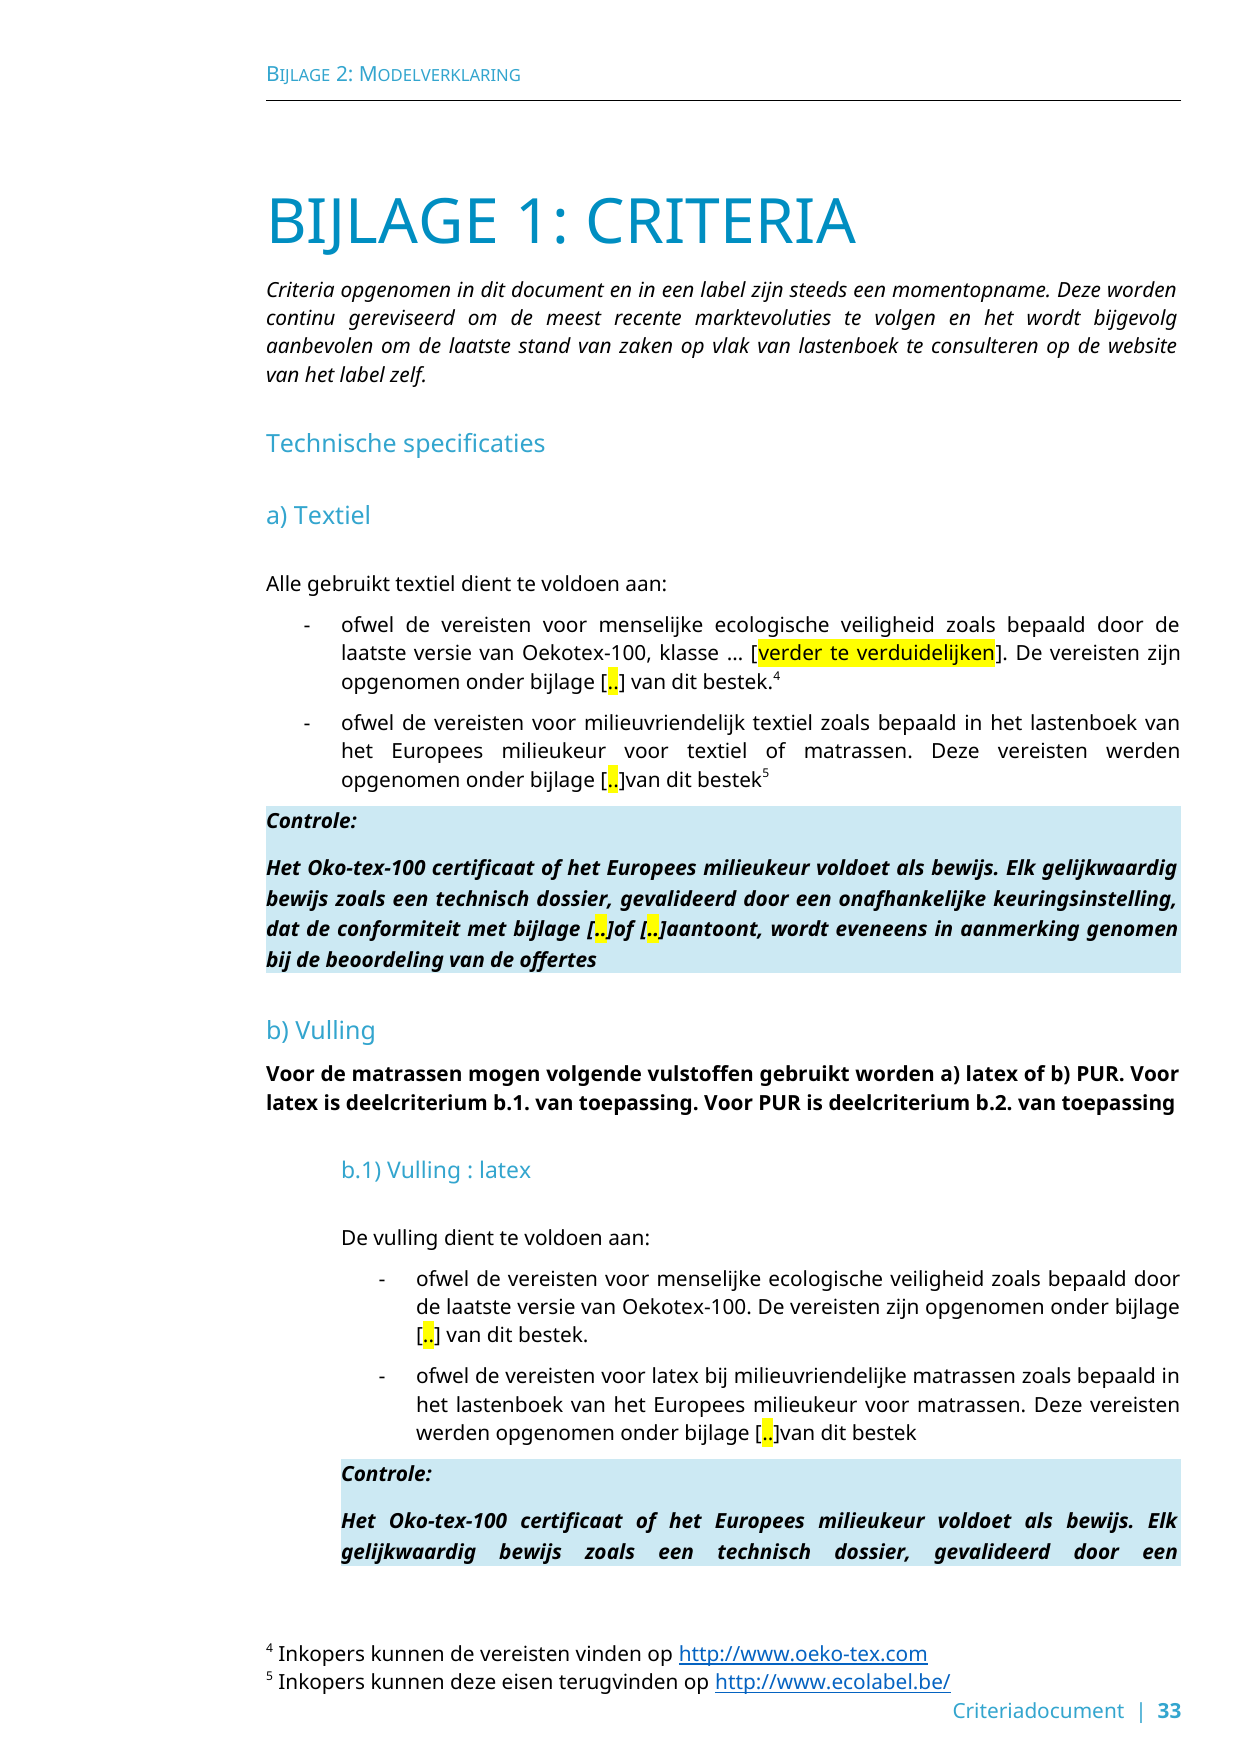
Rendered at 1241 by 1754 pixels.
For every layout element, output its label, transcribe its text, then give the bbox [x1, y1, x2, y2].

text Criteria opgenomen in dit document en in een label zijn steeds een momentopname. Deze worden continu gereviseerd om de meest recente marktevoluties te volgen en het wordt bijgevolg aanbevolen om de laatste stand van zaken op vlak van lastenboek te consulteren op de website van het label zelf. [266, 275, 1181, 388]
text Alle gebruikt textiel dient te voldoen aan: [266, 569, 1181, 598]
list ofwel de vereisten voor menselijke ecologische veiligheid zoals bepaald door de laatste versie van Oekotex-100, klasse … [verder te verduidelijken]. De vereisten zijn opgenomen onder bijlage [..] van dit bestek. [303, 610, 1181, 695]
text Controle: [341, 1459, 1181, 1488]
text Technische specificaties [266, 426, 1181, 460]
text Controle: [266, 806, 1181, 834]
text De vulling dient te voldoen aan: [341, 1223, 1181, 1251]
text b) Vulling [266, 1013, 1181, 1047]
list ofwel de vereisten voor latex bij milieuvriendelijke matrassen zoals bepaald in het lastenboek van het Europees milieukeur voor matrassen. Deze vereisten werden opgenomen onder bijlage [..]van dit bestek [378, 1361, 1181, 1447]
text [341, 1507, 1181, 1566]
text Voor de matrassen mogen volgende vulstoffen gebruikt worden a) latex of b) PUR. Voor latex is deelcriterium b.1. van toepassing. Voor PUR is deelcriterium b.2. van toepassing [266, 1059, 1181, 1116]
text b.1) Vulling : latex [266, 1154, 1181, 1185]
list ofwel de vereisten voor milieuvriendelijk textiel zoals bepaald in het lastenboek van het Europees milieukeur voor textiel of matrassen. Deze vereisten werden opgenomen onder bijlage [..]van dit bestek [303, 708, 1181, 793]
subtitle Bijlage 1: Criteria [266, 177, 1181, 262]
text a) Textiel [266, 498, 1181, 532]
